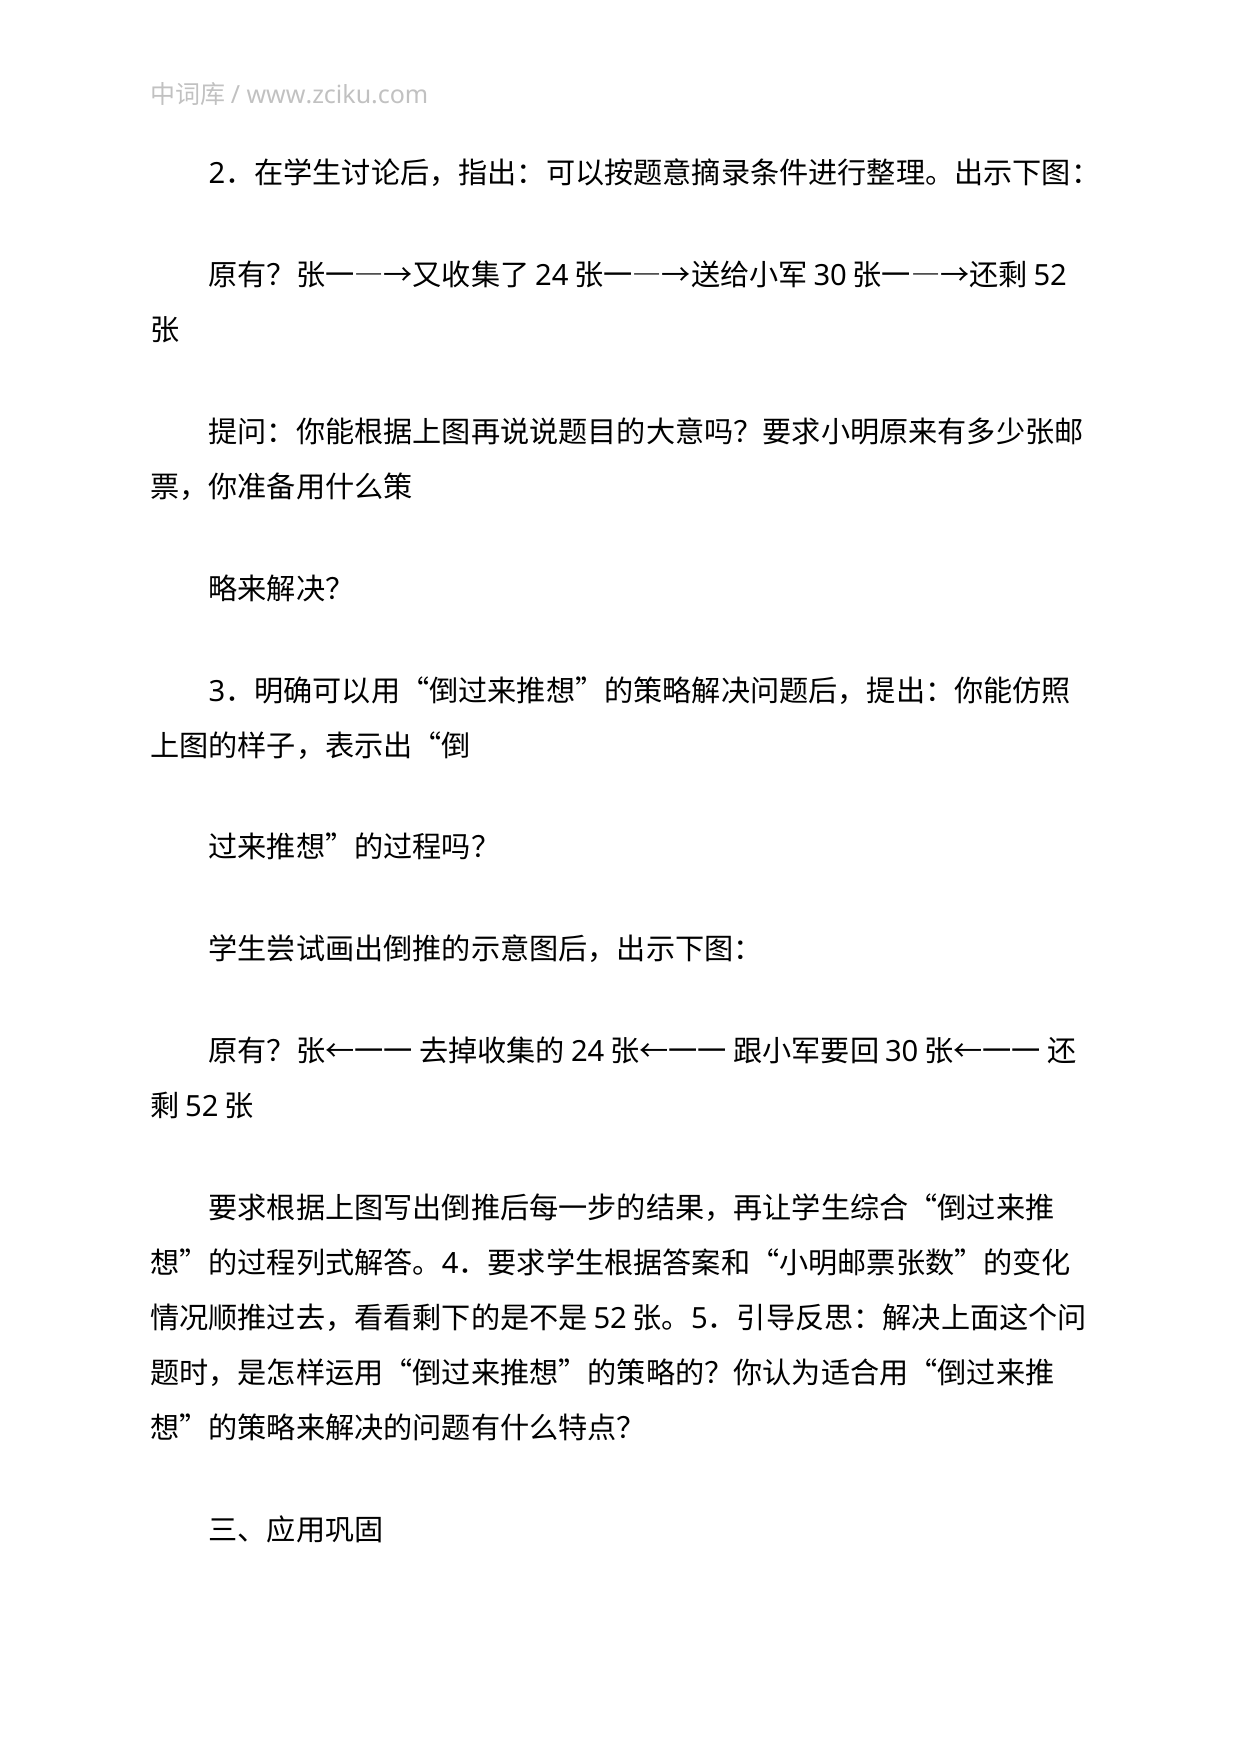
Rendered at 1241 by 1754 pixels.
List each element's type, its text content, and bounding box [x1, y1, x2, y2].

text 2．在学生讨论后，指出：可以按题意摘录条件进行整理。出示下图： [150, 150, 1090, 192]
text 过来推想”的过程吗？ [150, 824, 1090, 866]
text 三、应用巩固 [150, 1506, 1090, 1548]
text 3．明确可以用“倒过来推想”的策略解决问题后，提出：你能仿照上图的样子，表示出“倒 [150, 667, 1090, 764]
text 提问：你能根据上图再说说题目的大意吗？要求小明原来有多少张邮票，你准备用什么策 [150, 409, 1090, 506]
text 原有？张一—→又收集了24张一—→送给小军30张一—→还剩52张 [150, 252, 1090, 349]
text 学生尝试画出倒推的示意图后，出示下图： [150, 926, 1090, 968]
text 原有？张←一一 去掉收集的24张←一一 跟小军要回30张←一一 还剩52张 [150, 1027, 1090, 1125]
text 要求根据上图写出倒推后每一步的结果，再让学生综合“倒过来推想”的过程列式解答。4．要求学生根据答案和“小明邮票张数”的变化情况顺推过去，看看剩下的是不是52张。5．引导反思：解决上面这个问题时，是怎样运用“倒过来推想”的策略的？你认为适合用“倒过来推想”的策略来解决的问题有什么特点？ [150, 1184, 1090, 1447]
text 略来解决？ [150, 565, 1090, 608]
